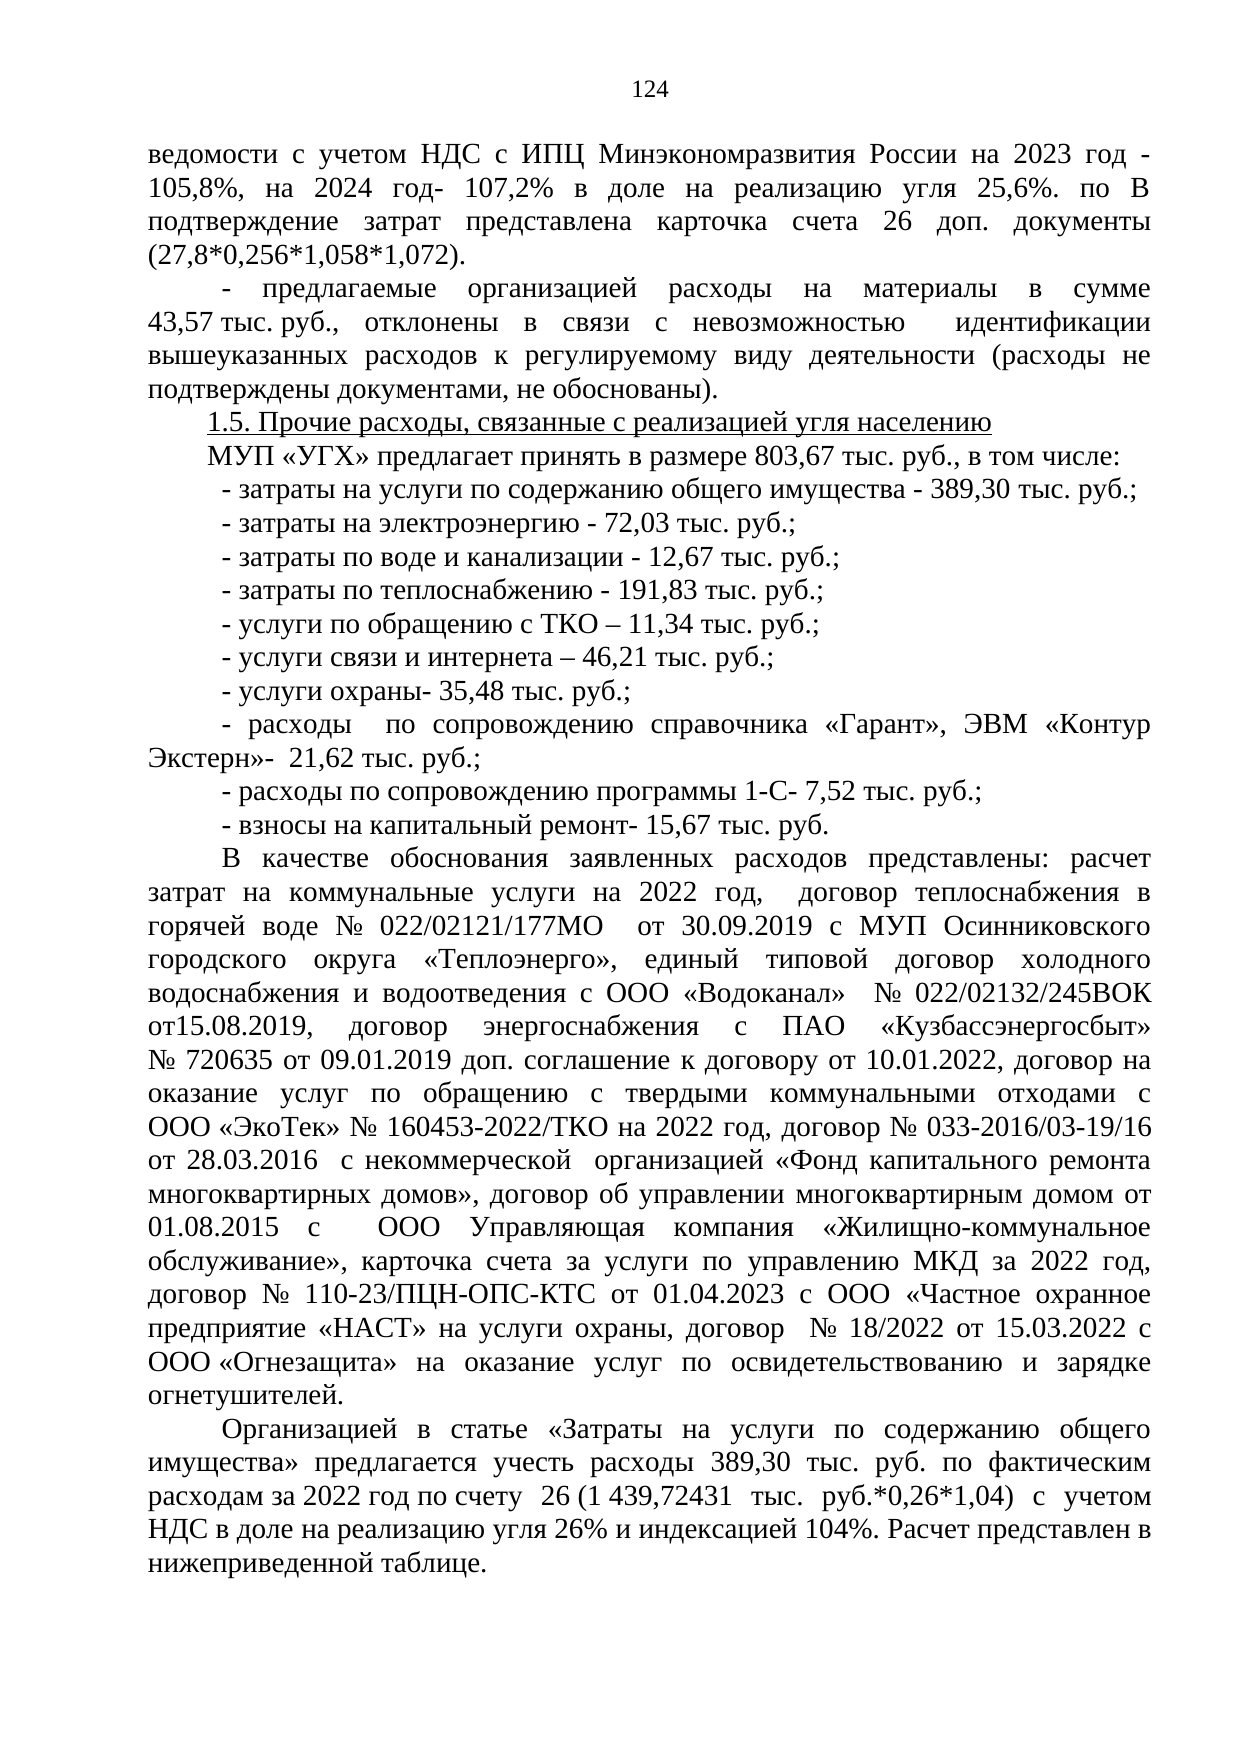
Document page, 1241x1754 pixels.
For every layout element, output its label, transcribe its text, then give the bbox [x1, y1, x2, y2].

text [148, 136, 1152, 270]
text - затраты по воде и канализации - 12,67 тыс. руб.; [148, 539, 1152, 572]
text - затраты на электроэнергию - 72,03 тыс. руб.; [148, 505, 1152, 539]
text - расходы по сопровождению справочника «Гарант», ЭВМ «Контур Экстерн»- 21,62 тыс. руб.; [148, 706, 1152, 773]
text - предлагаемые организацией расходы на материалы в сумме 43,57 тыс. руб., отклонены в связи с невозможностью идентификации вышеуказанных расходов к регулируемому виду деятельности (расходы не подтверждены документами, не обоснованы). [148, 270, 1152, 404]
text - услуги охраны- 35,48 тыс. руб.; [148, 673, 1152, 706]
text - расходы по сопровождению программы 1-С- 7,52 тыс. руб.; [148, 773, 1152, 807]
text МУП «УГХ» предлагает принять в размере 803,67 тыс. руб., в том числе: [148, 438, 1152, 472]
text - услуги связи и интернета – 46,21 тыс. руб.; [148, 639, 1152, 673]
text - услуги по обращению с ТКО – 11,34 тыс. руб.; [148, 606, 1152, 639]
text - взносы на капитальный ремонт- 15,67 тыс. руб. [148, 807, 1152, 841]
text - затраты на услуги по содержанию общего имущества - 389,30 тыс. руб.; [148, 472, 1152, 505]
text Организацией в статье «Затраты на услуги по содержанию общего имущества» предлагается учесть расходы 389,30 тыс. руб. по фактическим расходам за 2022 год по счету 26 (1 439,72431 тыс. руб.*0,26*1,04) с учетом НДС в доле на реализацию угля 26% и индексацией 104%. Расчет представлен в нижеприведенной таблице. [148, 1411, 1152, 1578]
text В качестве обоснования заявленных расходов представлены: расчет затрат на коммунальные услуги на 2022 год, договор теплоснабжения в горячей воде № 022/02121/177МО от 30.09.2019 с МУП Осинниковского городского округа «Теплоэнерго», единый типовой договор холодного водоснабжения и водоотведения с ООО «Водоканал» № 022/02132/245ВОК от15.08.2019, договор энергоснабжения с ПАО «Кузбассэнергосбыт» № 720635 от 09.01.2019 доп. соглашение к договору от 10.01.2022, договор на оказание услуг по обращению с твердыми коммунальными отходами с ООО «ЭкоТек» № 160453-2022/ТКО на 2022 год, договор № 033-2016/03-19/16 от 28.03.2016 с некоммерческой организацией «Фонд капитального ремонта многоквартирных домов», договор об управлении многоквартирным домом от 01.08.2015 с ООО Управляющая компания «Жилищно-коммунальное обслуживание», карточка счета за услуги по управлению МКД за 2022 год, договор № 110-23/ПЦН-ОПС-КТС от 01.04.2023 с ООО «Частное охранное предприятие «НАСТ» на услуги охраны, договор № 18/2022 от 15.03.2022 с ООО «Огнезащита» на оказание услуг по освидетельствованию и зарядке огнетушителей. [148, 841, 1152, 1411]
text 1.5. Прочие расходы, связанные с реализацией угля населению [148, 404, 1152, 438]
text - затраты по теплоснабжению - 191,83 тыс. руб.; [148, 572, 1152, 606]
